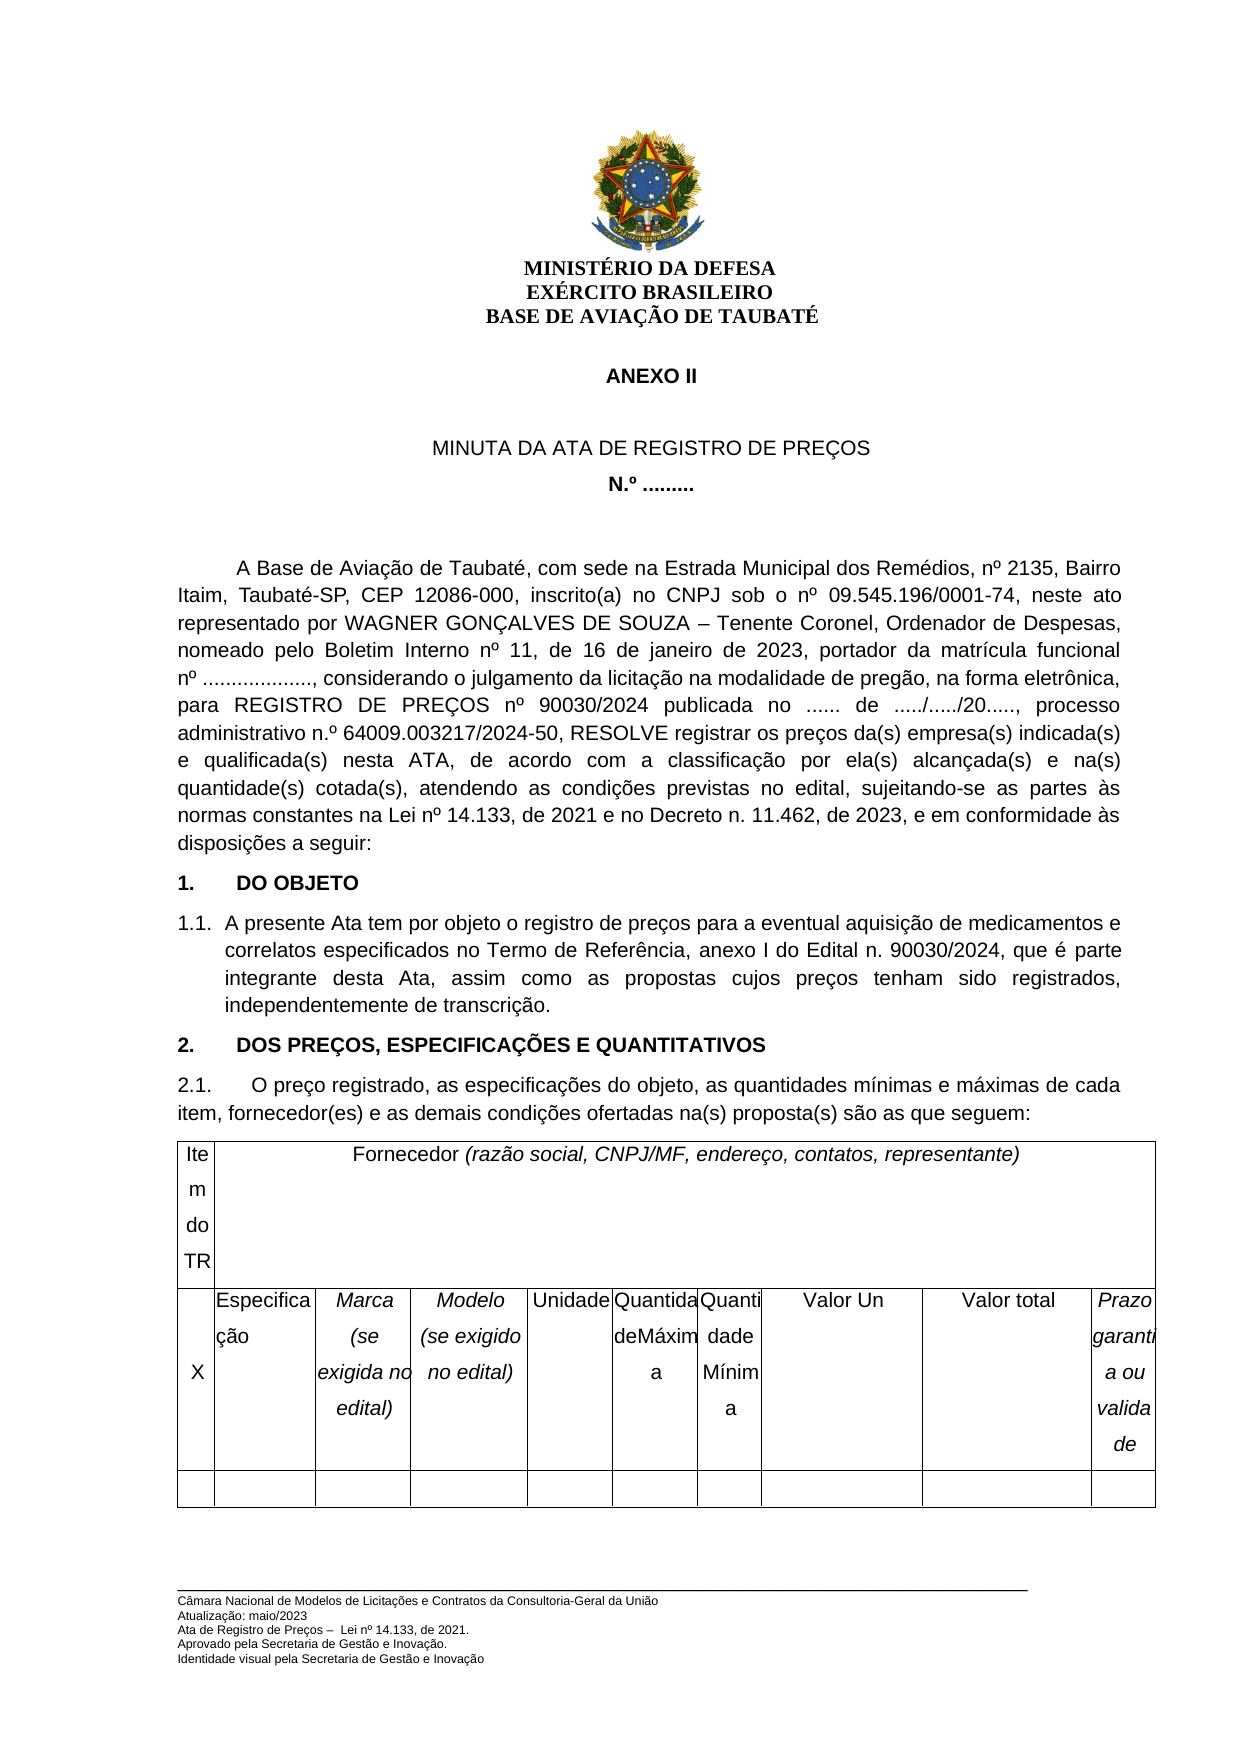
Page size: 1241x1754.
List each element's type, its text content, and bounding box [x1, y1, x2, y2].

list A presente Ata tem por objeto o registro de preços para a eventual aquisição de medicamentos e correlatos especificados no Termo de Referência, anexo I do Edital n. 90030/2024, que é parte integrante desta Ata, assim como as propostas cujos preços tenham sido registrados, independentemente de transcrição. [177, 911, 1122, 1017]
table_cell [316, 1471, 410, 1506]
table_cell [1092, 1471, 1155, 1506]
table_cell [613, 1471, 697, 1506]
table_cell [923, 1471, 1091, 1506]
table_cell Valor Un [762, 1289, 922, 1470]
table_cell X [178, 1289, 214, 1470]
text BASE DE AVIAÇÃO DE TAUBATÉ [177, 304, 1122, 328]
table_cell [528, 1471, 612, 1506]
table_cell [411, 1471, 527, 1506]
table_cell [215, 1471, 315, 1506]
text MINUTA DA ATA DE REGISTRO DE PREÇOS [177, 436, 1125, 459]
table_cell Unidade [528, 1289, 612, 1470]
text MINISTÉRIO DA DEFESA [177, 256, 1122, 279]
text EXÉRCITO BRASILEIRO [177, 279, 1122, 304]
table_cell [178, 1471, 214, 1506]
table_cell Modelo (se exigido no edital) [411, 1289, 527, 1470]
list DOS PREÇOS, ESPECIFICAÇÕES E QUANTITATIVOS [177, 1033, 1122, 1057]
table_header Fornecedor (razão social, CNPJ/MF, endereço, contatos, representante) [215, 1142, 1155, 1287]
table_cell Marca (se exigida no edital) [316, 1289, 410, 1470]
table_cell QuantidadeMáxima [613, 1289, 697, 1470]
list O preço registrado, as especificações do objeto, as quantidades mínimas e máximas de cada item, fornecedor(es) e as demais condições ofertadas na(s) proposta(s) são as que seguem: [177, 1073, 1122, 1125]
table_cell Quantidade Mínima [698, 1289, 761, 1470]
text ANEXO II [177, 364, 1125, 388]
list DO OBJETO [177, 871, 1122, 895]
table_header Item do TR [178, 1142, 214, 1287]
table_cell Prazo garantia ou validade [1092, 1289, 1155, 1470]
picture [585, 130, 708, 253]
list A Base de Aviação de Taubaté, com sede na Estrada Municipal dos Remédios, nº 2135, Bairro Itaim, Taubaté-SP, CEP 12086-000, inscrito(a) no CNPJ sob o nº 09.545.196/0001-74, neste ato representado por WAGNER GONÇALVES DE SOUZA – Tenente Coronel, Ordenador de Despesas, nomeado pelo Boletim Interno nº 11, de 16 de janeiro de 2023, portador da matrícula funcional nº ..................., considerando o julgamento da licitação na modalidade de pregão, na forma eletrônica, para REGISTRO DE PREÇOS nº 90030/2024 publicada no ...... de ...../...../20....., processo administrativo n.º 64009.003217/2024-50, RESOLVE registrar os preços da(s) empresa(s) indicada(s) e qualificada(s) nesta ATA, de acordo com a classificação por ela(s) alcançada(s) e na(s) quantidade(s) cotada(s), atendendo as condições previstas no edital, sujeitando-se as partes às normas constantes na Lei nº 14.133, de 2021 e no Decreto n. 11.462, de 2023, e em conformidade às disposições a seguir: [177, 556, 1122, 855]
table_cell [762, 1471, 922, 1506]
table_cell [698, 1471, 761, 1506]
text N.º ......... [177, 471, 1125, 495]
table_cell Especificação [215, 1289, 315, 1470]
table_cell Valor total [923, 1289, 1091, 1470]
